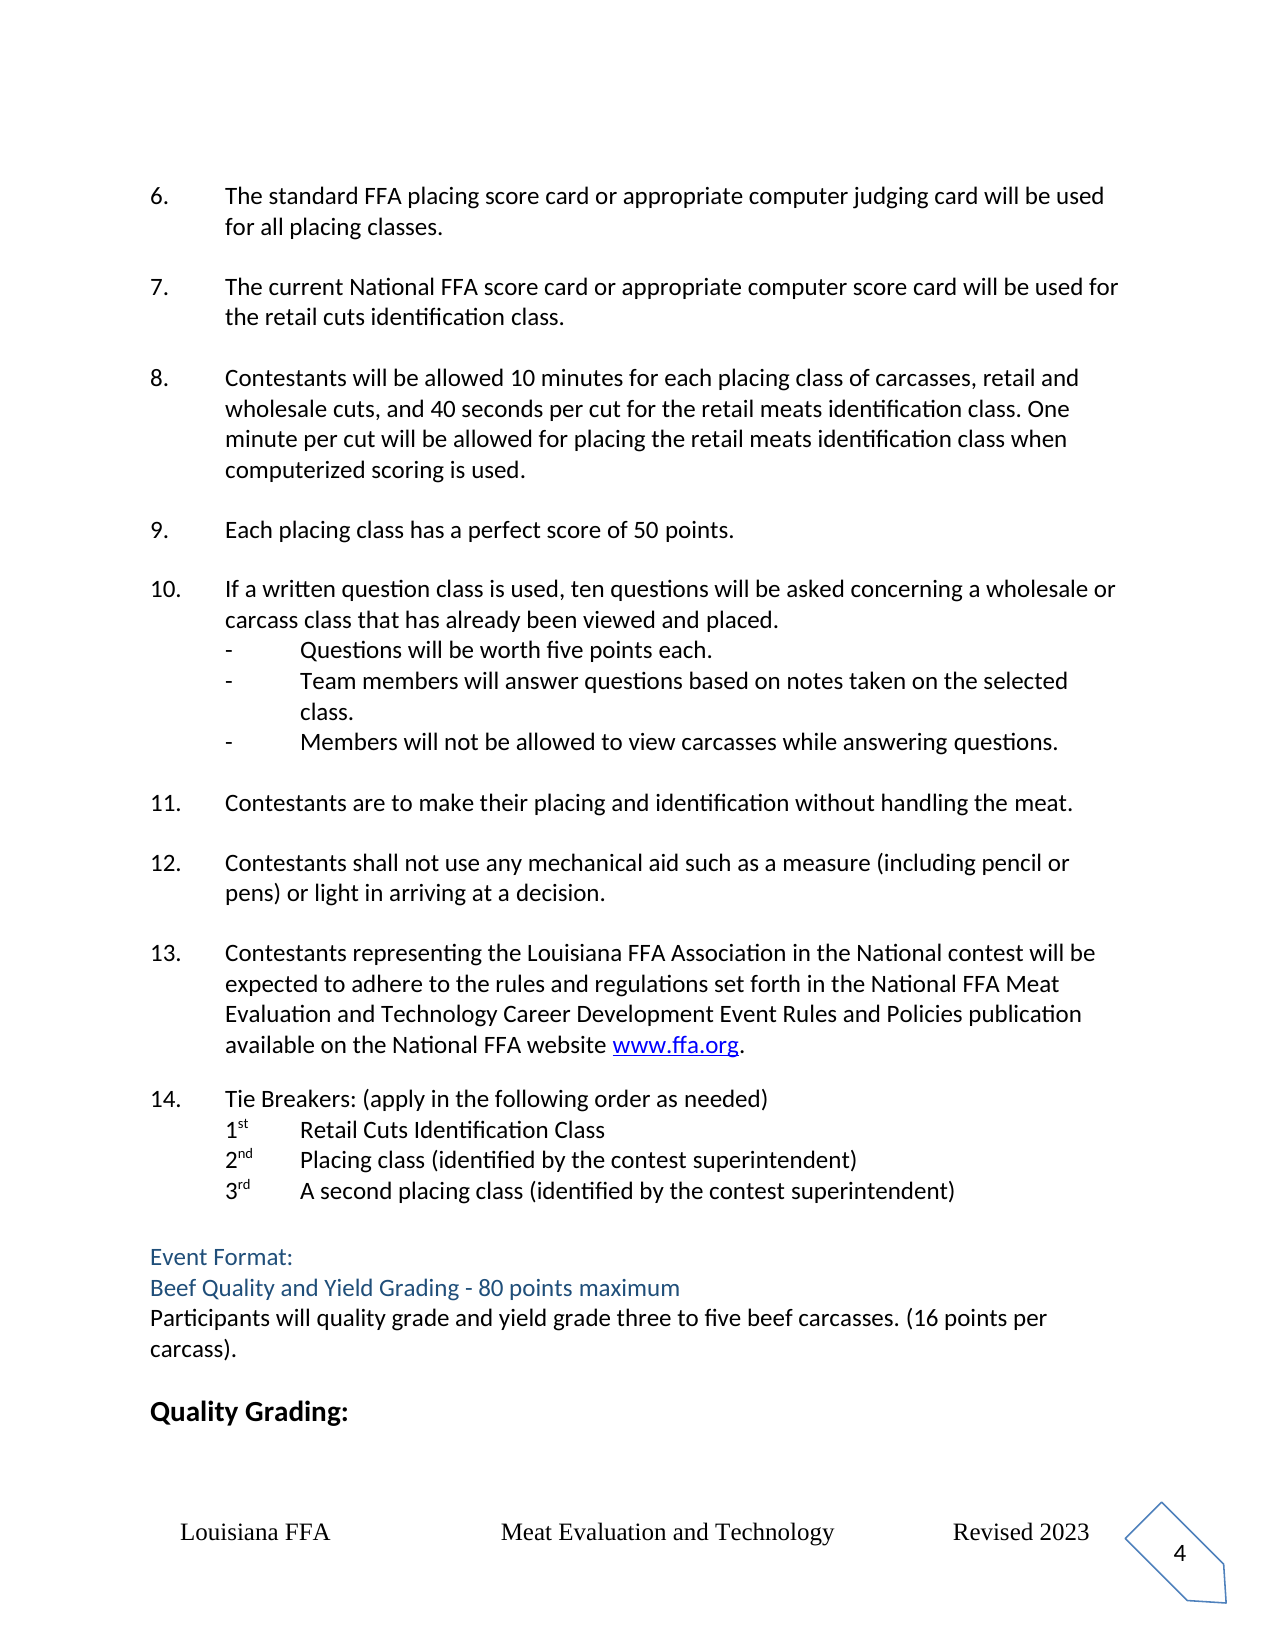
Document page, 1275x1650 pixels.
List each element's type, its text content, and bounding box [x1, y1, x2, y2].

text 10. If a written question class is used, ten questions will be asked concerning a wholesale or carcass class that has already been viewed and placed. [150, 573, 1125, 634]
text Event Format: [150, 1241, 1125, 1272]
text 1st Retail Cuts Identification Class [150, 1114, 1125, 1144]
text 11. Contestants are to make their placing and identification without handling the meat. [150, 787, 1125, 818]
text 3rd A second placing class (identified by the contest superintendent) [150, 1175, 1125, 1206]
text 8. Contestants will be allowed 10 minutes for each placing class of carcasses, retail and wholesale cuts, and 40 seconds per cut for the retail meats identification class. One minute per cut will be allowed for placing the retail meats identification class when computerized scoring is used. [150, 362, 1125, 484]
text 12. Contestants shall not use any mechanical aid such as a measure (including pencil or pens) or light in arriving at a decision. [150, 847, 1125, 908]
text - Members will not be allowed to view carcasses while answering questions. [150, 726, 1125, 757]
text Beef Quality and Yield Grading - 80 points maximum [150, 1272, 1125, 1302]
text 6. The standard FFA placing score card or appropriate computer judging card will be used for all placing classes. [150, 181, 1125, 242]
text 14. Tie Breakers: (apply in the following order as needed) [150, 1083, 1125, 1114]
text Quality Grading: [150, 1393, 1125, 1428]
text 13. Contestants representing the Louisiana FFA Association in the National contest will be expected to adhere to the rules and regulations set forth in the National FFA Meat Evaluation and Technology Career Development Event Rules and Policies publication available on the National FFA website www.ffa.org. [150, 937, 1125, 1059]
text 7. The current National FFA score card or appropriate computer score card will be used for the retail cuts identification class. [150, 271, 1125, 332]
text 9. Each placing class has a perfect score of 50 points. [150, 514, 1125, 544]
text - Questions will be worth five points each. [150, 634, 1125, 665]
text 2nd Placing class (identified by the contest superintendent) [150, 1144, 1125, 1175]
text - Team members will answer questions based on notes taken on the selected class. [225, 665, 1125, 726]
text Participants will quality grade and yield grade three to five beef carcasses. (16 points per carcass). [150, 1302, 1125, 1363]
